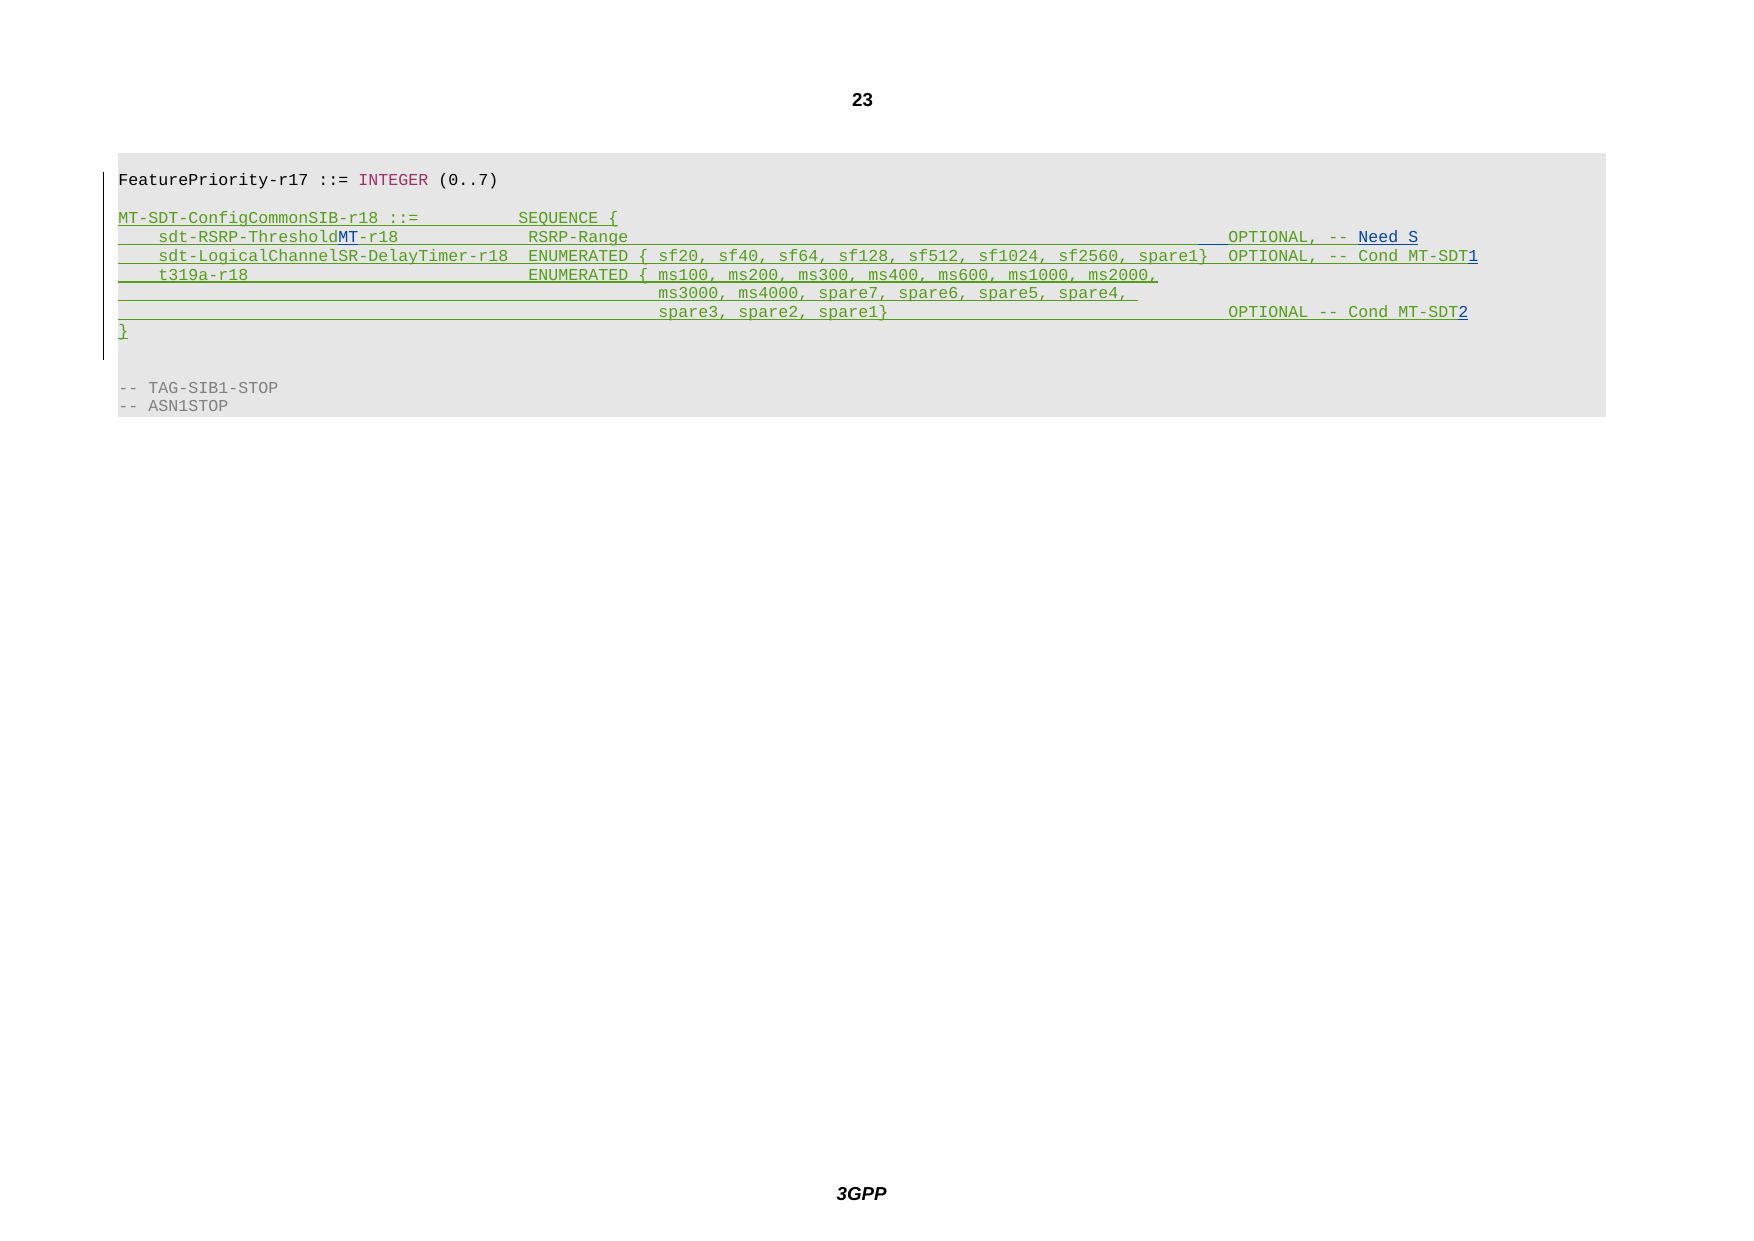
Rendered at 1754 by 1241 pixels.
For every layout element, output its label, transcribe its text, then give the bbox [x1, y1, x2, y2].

text -- TAG-SIB1-STOP [118, 379, 1606, 398]
text -- ASN1STOP [118, 398, 1606, 417]
text FeaturePriority-r17 ::= INTEGER (0..7) [118, 172, 1606, 191]
